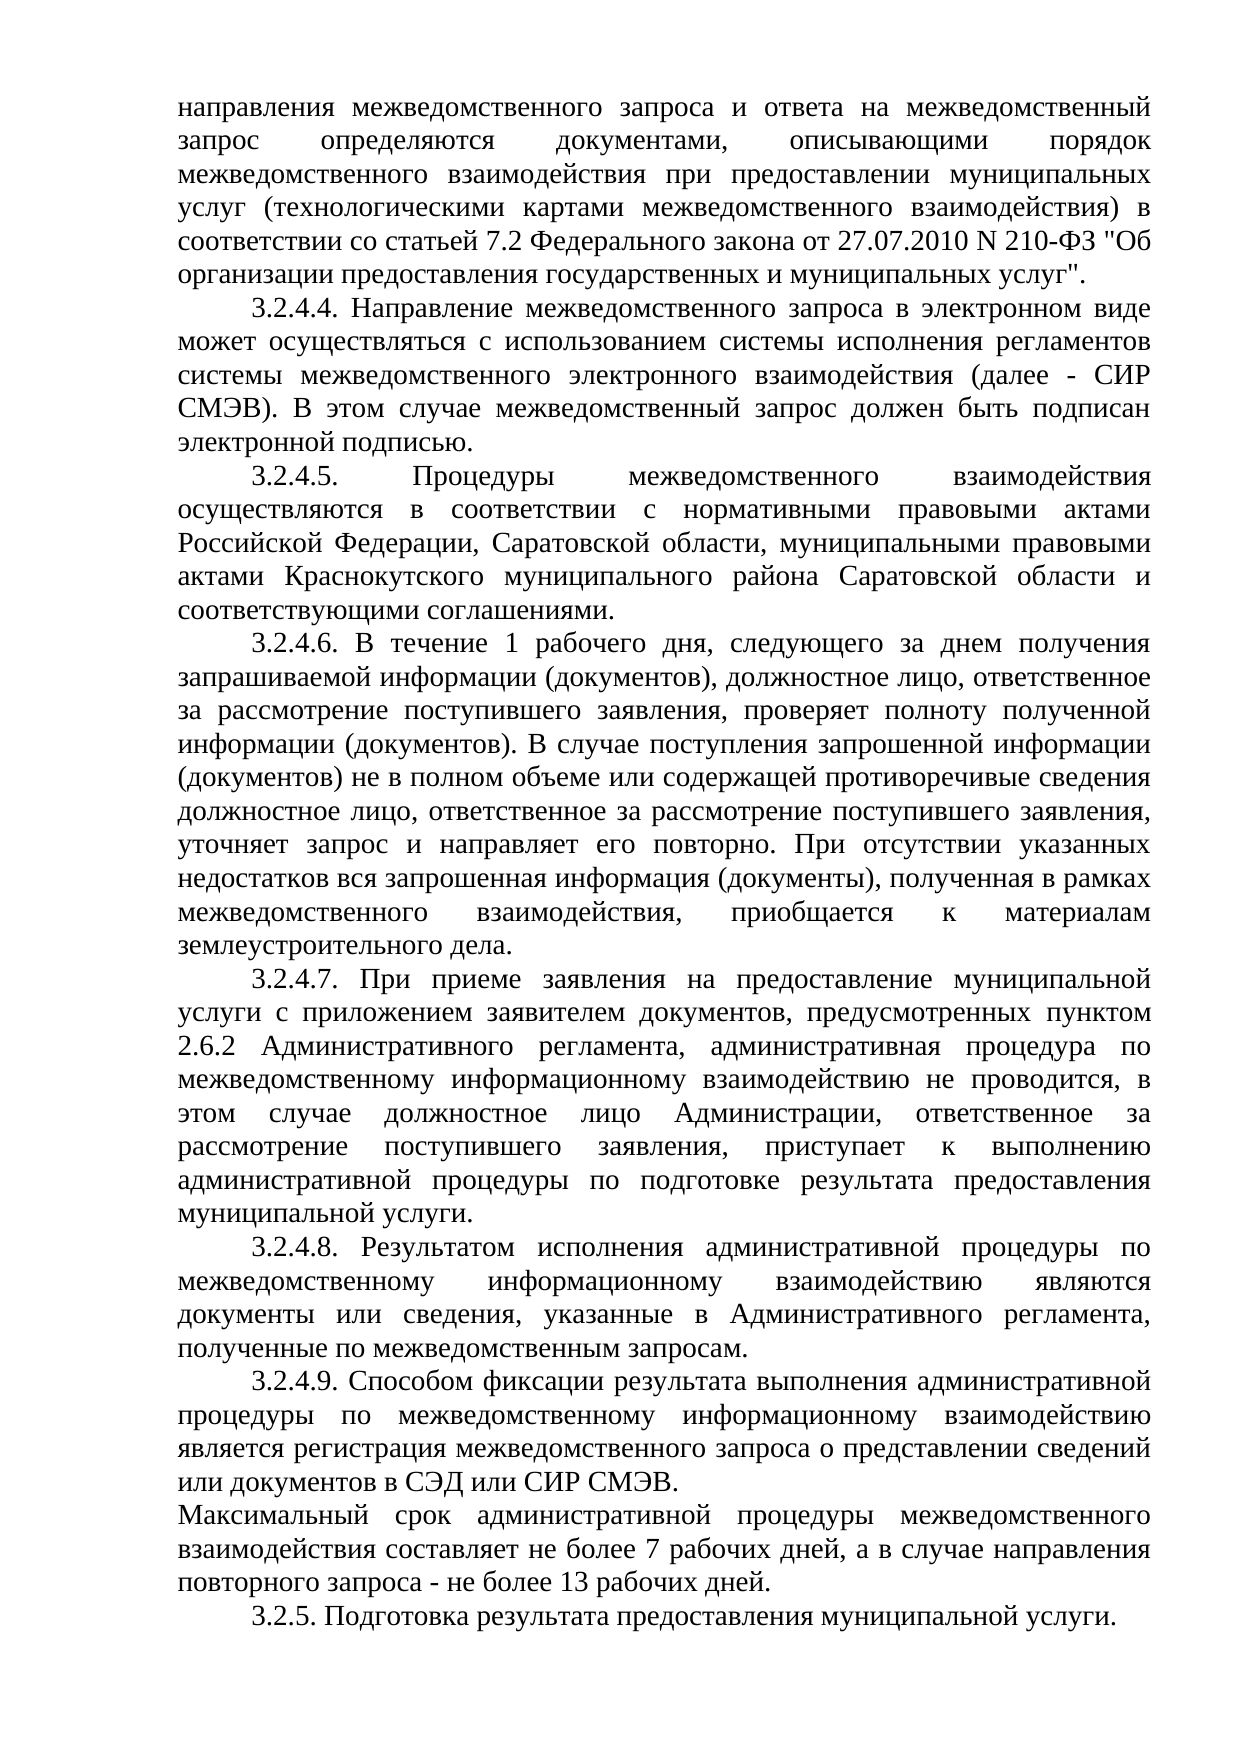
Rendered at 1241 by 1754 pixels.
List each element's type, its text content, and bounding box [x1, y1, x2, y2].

text 3.2.4.5. Процедуры межведомственного взаимодействия осуществляются в соответствии с нормативными правовыми актами Российской Федерации, Саратовской области, муниципальными правовыми актами Краснокутского муниципального района Саратовской области и соответствующими соглашениями. [177, 458, 1152, 625]
text 3.2.5. Подготовка результата предоставления муниципальной услуги. [177, 1598, 1152, 1632]
text 3.2.4.9. Способом фиксации результата выполнения административной процедуры по межведомственному информационному взаимодействию является регистрация межведомственного запроса о представлении сведений или документов в СЭД или СИР СМЭВ. [177, 1363, 1152, 1497]
text 3.2.4.8. Результатом исполнения административной процедуры по межведомственному информационному взаимодействию являются документы или сведения, указанные в Административного регламента, полученные по межведомственным запросам. [177, 1229, 1152, 1363]
text Максимальный срок административной процедуры межведомственного взаимодействия составляет не более 7 рабочих дней, а в случае направления повторного запроса - не более 13 рабочих дней. [177, 1497, 1152, 1598]
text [177, 89, 1152, 290]
text 3.2.4.6. В течение 1 рабочего дня, следующего за днем получения запрашиваемой информации (документов), должностное лицо, ответственное за рассмотрение поступившего заявления, проверяет полноту полученной информации (документов). В случае поступления запрошенной информации (документов) не в полном объеме или содержащей противоречивые сведения должностное лицо, ответственное за рассмотрение поступившего заявления, уточняет запрос и направляет его повторно. При отсутствии указанных недостатков вся запрошенная информация (документы), полученная в рамках межведомственного взаимодействия, приобщается к материалам землеустроительного дела. [177, 625, 1152, 961]
text 3.2.4.4. Направление межведомственного запроса в электронном виде может осуществляться с использованием системы исполнения регламентов системы межведомственного электронного взаимодействия (далее - СИР СМЭВ). В этом случае межведомственный запрос должен быть подписан электронной подписью. [177, 290, 1152, 458]
text 3.2.4.7. При приеме заявления на предоставление муниципальной услуги с приложением заявителем документов, предусмотренных пунктом 2.6.2 Административного регламента, административная процедура по межведомственному информационному взаимодействию не проводится, в этом случае должностное лицо Администрации, ответственное за рассмотрение поступившего заявления, приступает к выполнению административной процедуры по подготовке результата предоставления муниципальной услуги. [177, 961, 1152, 1229]
